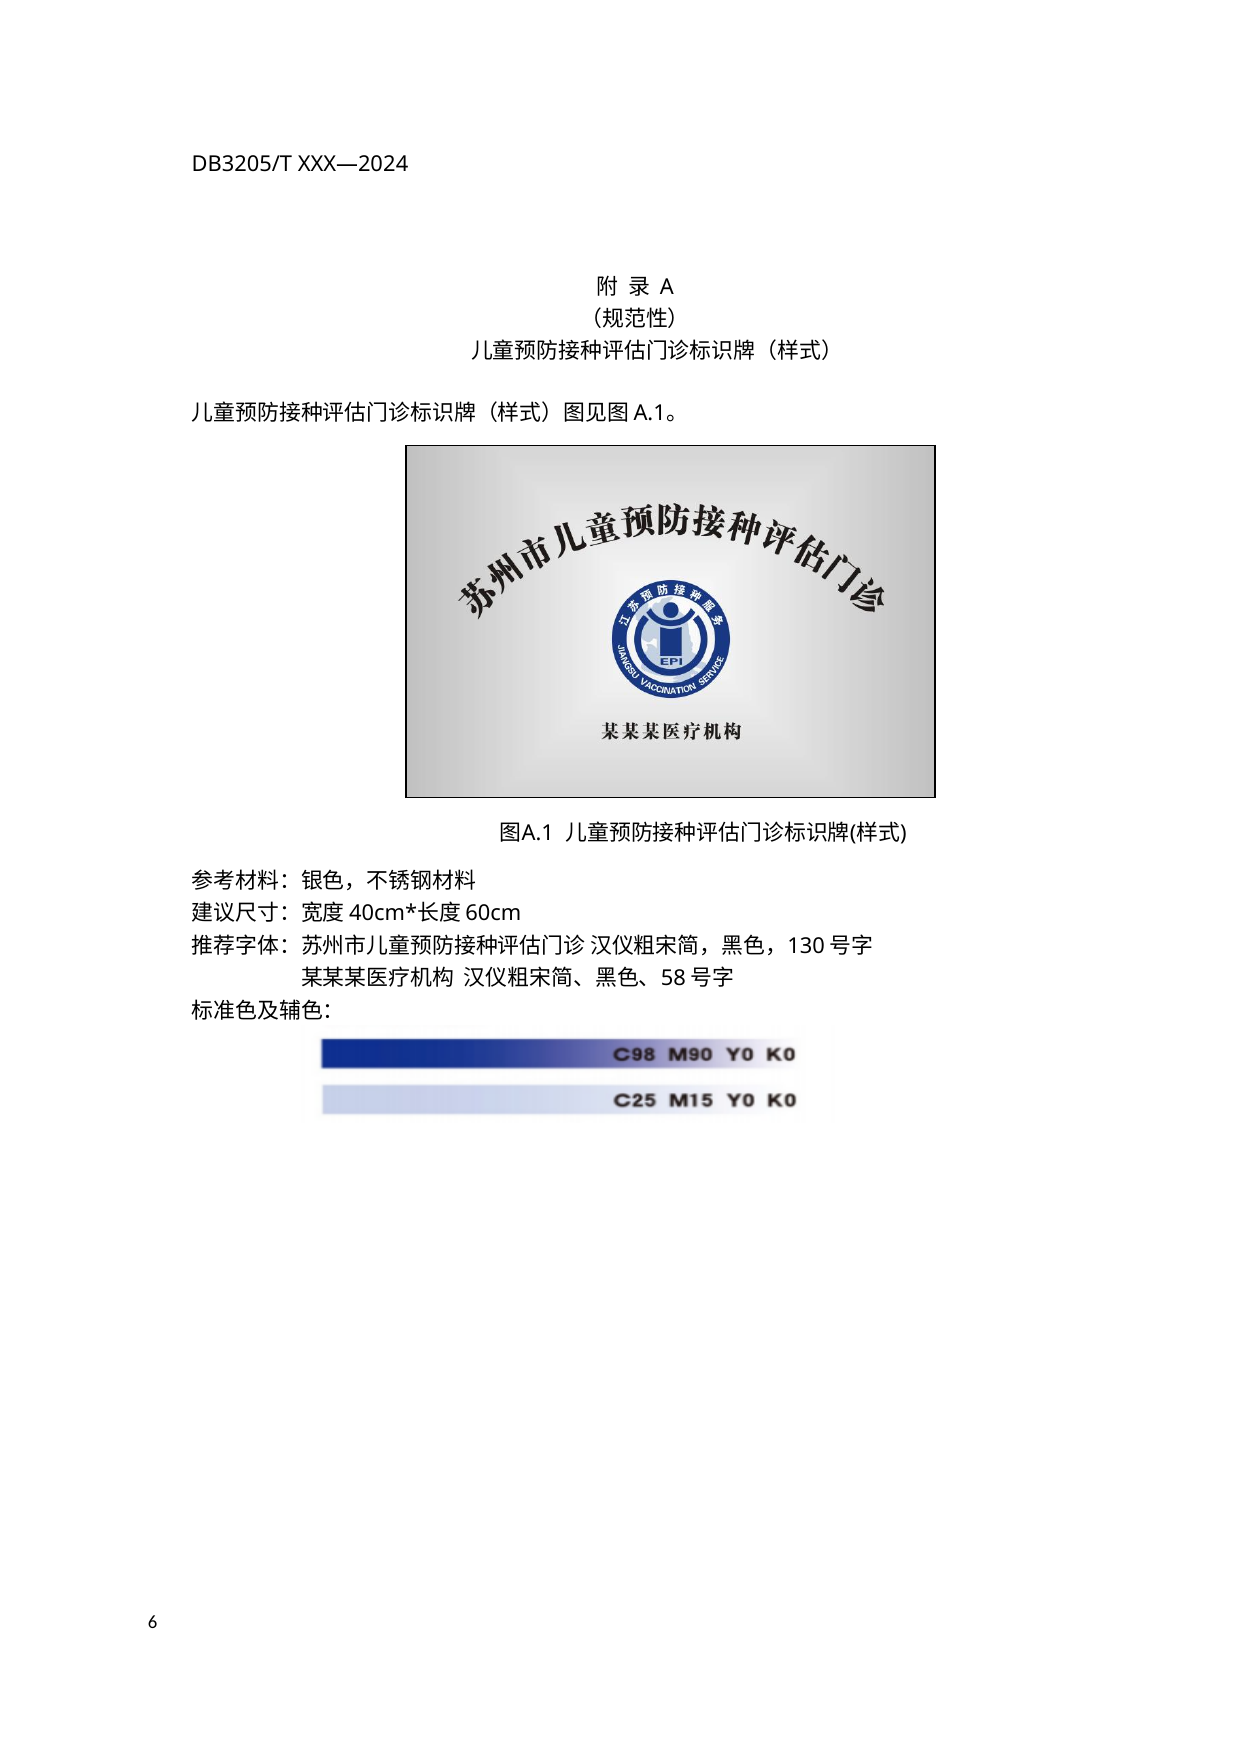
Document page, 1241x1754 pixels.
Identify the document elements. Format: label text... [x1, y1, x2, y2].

text 标准色及辅色： [148, 993, 1122, 1025]
text 建议尺寸：宽度40cm*长度60cm [191, 895, 1122, 928]
text 儿童预防接种评估门诊标识牌（样式）图见图A.1。 [148, 394, 1122, 427]
picture [300, 1025, 835, 1123]
text 儿童预防接种评估门诊标识牌（样式） [148, 332, 1122, 365]
text 参考材料：银色，不锈钢材料 [191, 863, 1122, 895]
text 附 录 A [148, 269, 1122, 301]
picture [407, 446, 934, 797]
text 推荐字体：苏州市儿童预防接种评估门诊 汉仪粗宋简，黑色，130号字 [191, 928, 1122, 960]
text 某某某医疗机构 汉仪粗宋简、黑色、58号字 [148, 960, 1122, 993]
text （规范性） [148, 301, 1122, 332]
